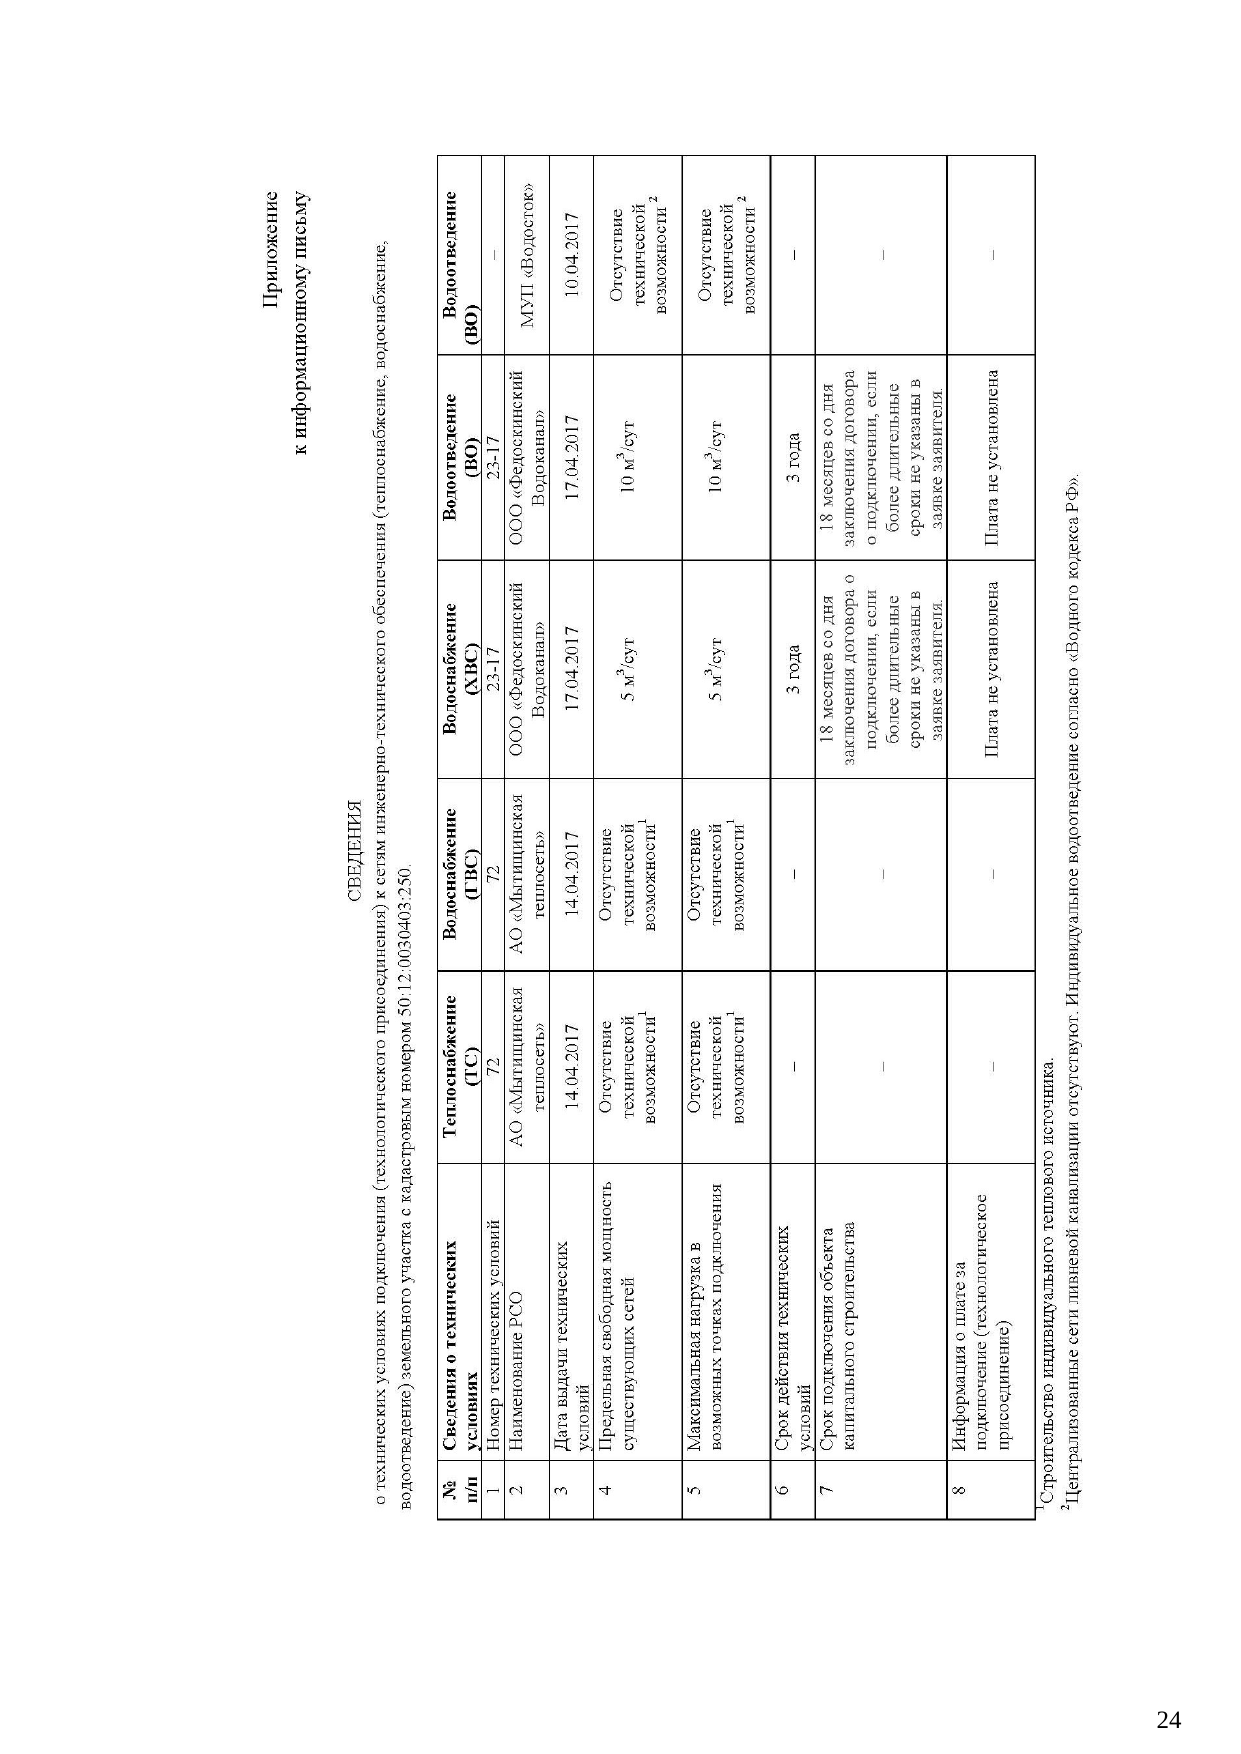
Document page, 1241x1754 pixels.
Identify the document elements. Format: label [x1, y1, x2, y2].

picture [103, 88, 1180, 1612]
